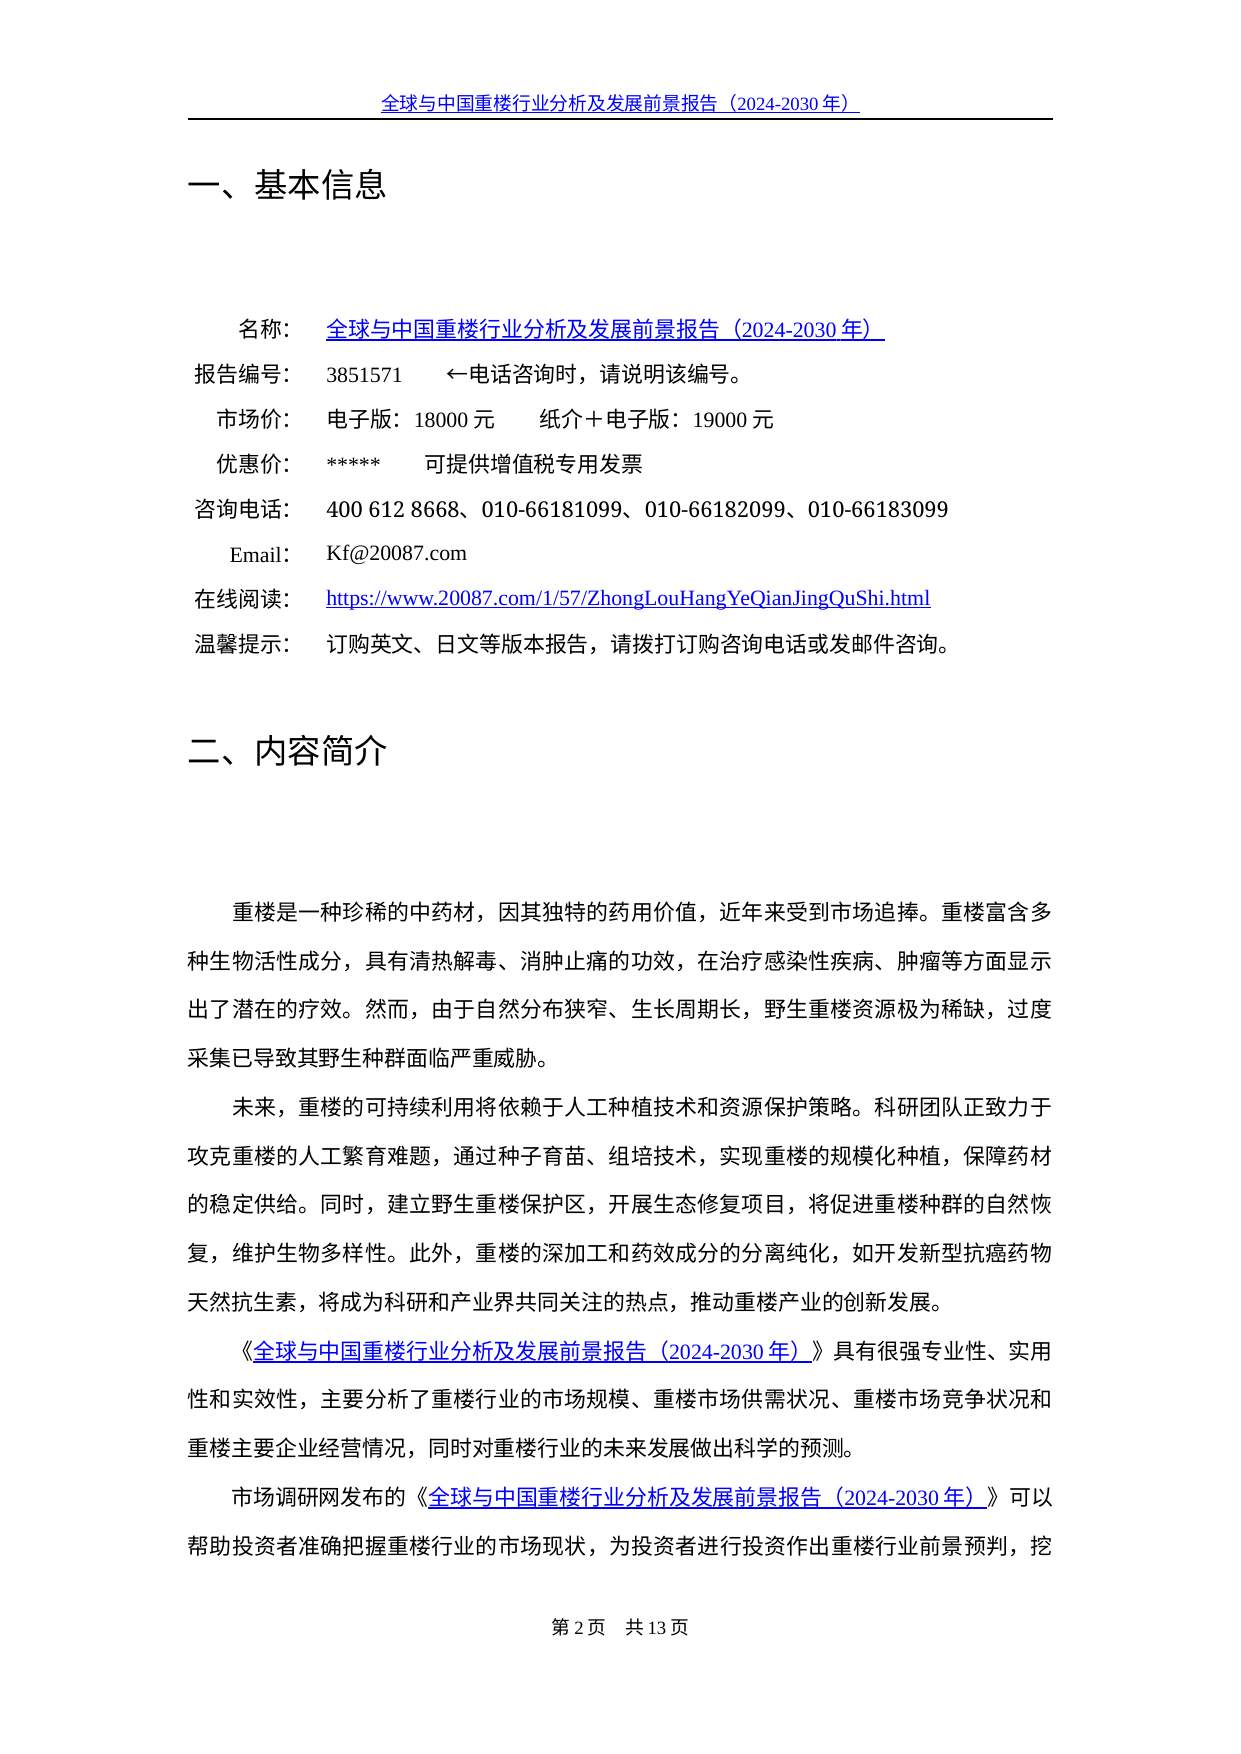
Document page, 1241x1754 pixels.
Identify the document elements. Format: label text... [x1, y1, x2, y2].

table_cell 电子版：18000 元 纸介＋电子版：19000 元 [315, 402, 1073, 447]
table_cell 400 612 8668、010-66181099、010-66182099、010-66183099 [315, 492, 1073, 537]
table_cell Kf@20087.com [315, 537, 1073, 582]
table_cell 3851571 ←电话咨询时，请说明该编号。 [315, 357, 1073, 402]
title 二、内容简介 [187, 717, 1053, 782]
table_cell 市场价： [167, 402, 315, 447]
title 一、基本信息 [187, 150, 1053, 215]
table_cell 在线阅读： [167, 582, 315, 627]
table_cell 咨询电话： [167, 492, 315, 537]
table_header 全球与中国重楼行业分析及发展前景报告（2024-2030年） [315, 312, 1073, 357]
table_cell Email： [167, 537, 315, 582]
table_cell 温馨提示： [167, 627, 315, 672]
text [187, 894, 1053, 1561]
table_cell ***** 可提供增值税专用发票 [315, 447, 1073, 492]
table_cell 报告编号： [167, 357, 315, 402]
table_cell 优惠价： [167, 447, 315, 492]
table_header 名称： [167, 312, 315, 357]
table_cell [315, 582, 1073, 627]
table_cell 订购英文、日文等版本报告，请拨打订购咨询电话或发邮件咨询。 [315, 627, 1073, 672]
